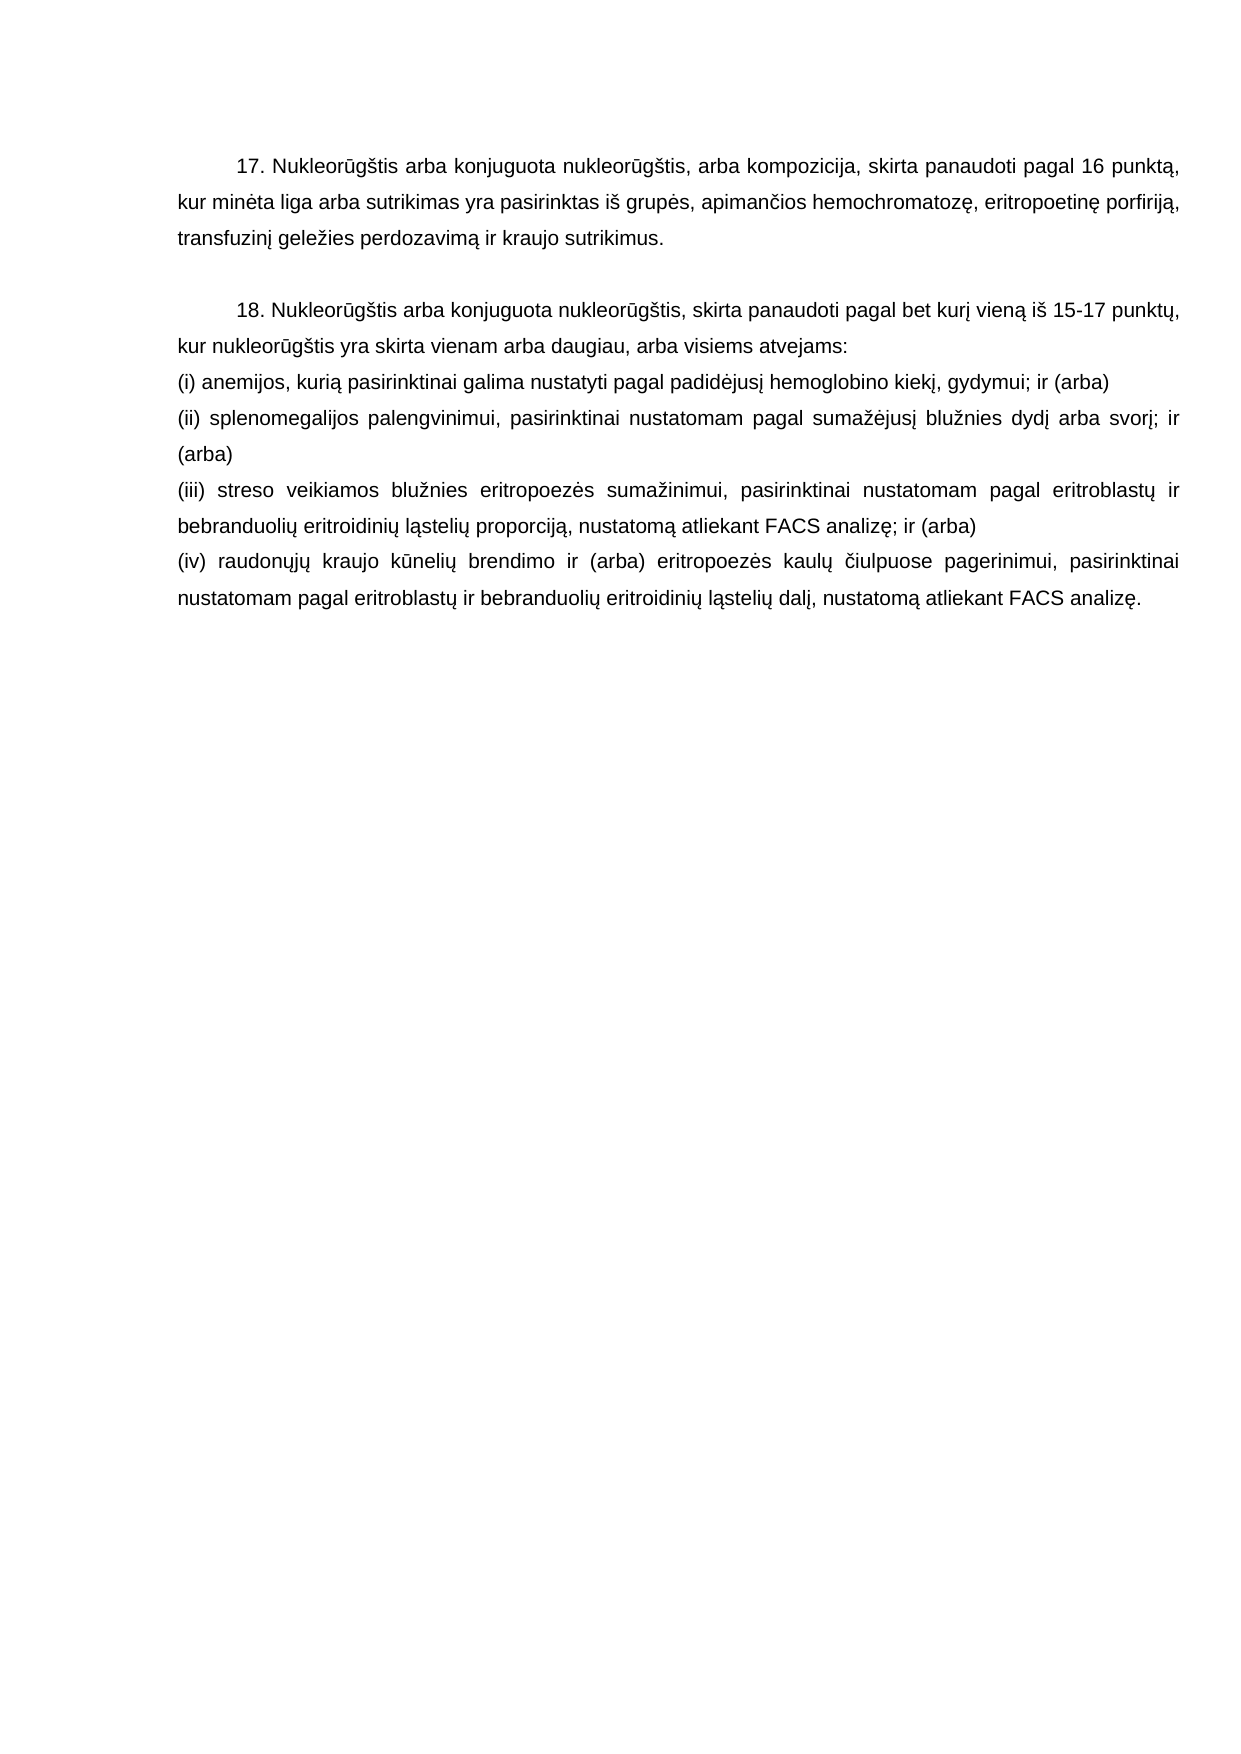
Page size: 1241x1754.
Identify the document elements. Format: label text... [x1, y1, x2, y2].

text (iii) streso veikiamos blužnies eritropoezės sumažinimui, pasirinktinai nustatomam pagal eritroblastų ir bebranduolių eritroidinių ląstelių proporciją, nustatomą atliekant FACS analizę; ir (arba) [177, 477, 1181, 537]
text 18. Nukleorūgštis arba konjuguota nukleorūgštis, skirta panaudoti pagal bet kurį vieną iš 15-17 punktų, kur nukleorūgštis yra skirta vienam arba daugiau, arba visiems atvejams: [177, 298, 1181, 358]
text (i) anemijos, kurią pasirinktinai galima nustatyti pagal padidėjusį hemoglobino kiekį, gydymui; ir (arba) [177, 370, 1181, 394]
text (iv) raudonųjų kraujo kūnelių brendimo ir (arba) eritropoezės kaulų čiulpuose pagerinimui, pasirinktinai nustatomam pagal eritroblastų ir bebranduolių eritroidinių ląstelių dalį, nustatomą atliekant FACS analizę. [177, 549, 1181, 609]
text 17. Nukleorūgštis arba konjuguota nukleorūgštis, arba kompozicija, skirta panaudoti pagal 16 punktą, kur minėta liga arba sutrikimas yra pasirinktas iš grupės, apimančios hemochromatozę, eritropoetinę porfiriją, transfuzinį geležies perdozavimą ir kraujo sutrikimus. [177, 154, 1181, 250]
text (ii) splenomegalijos palengvinimui, pasirinktinai nustatomam pagal sumažėjusį blužnies dydį arba svorį; ir (arba) [177, 406, 1181, 466]
